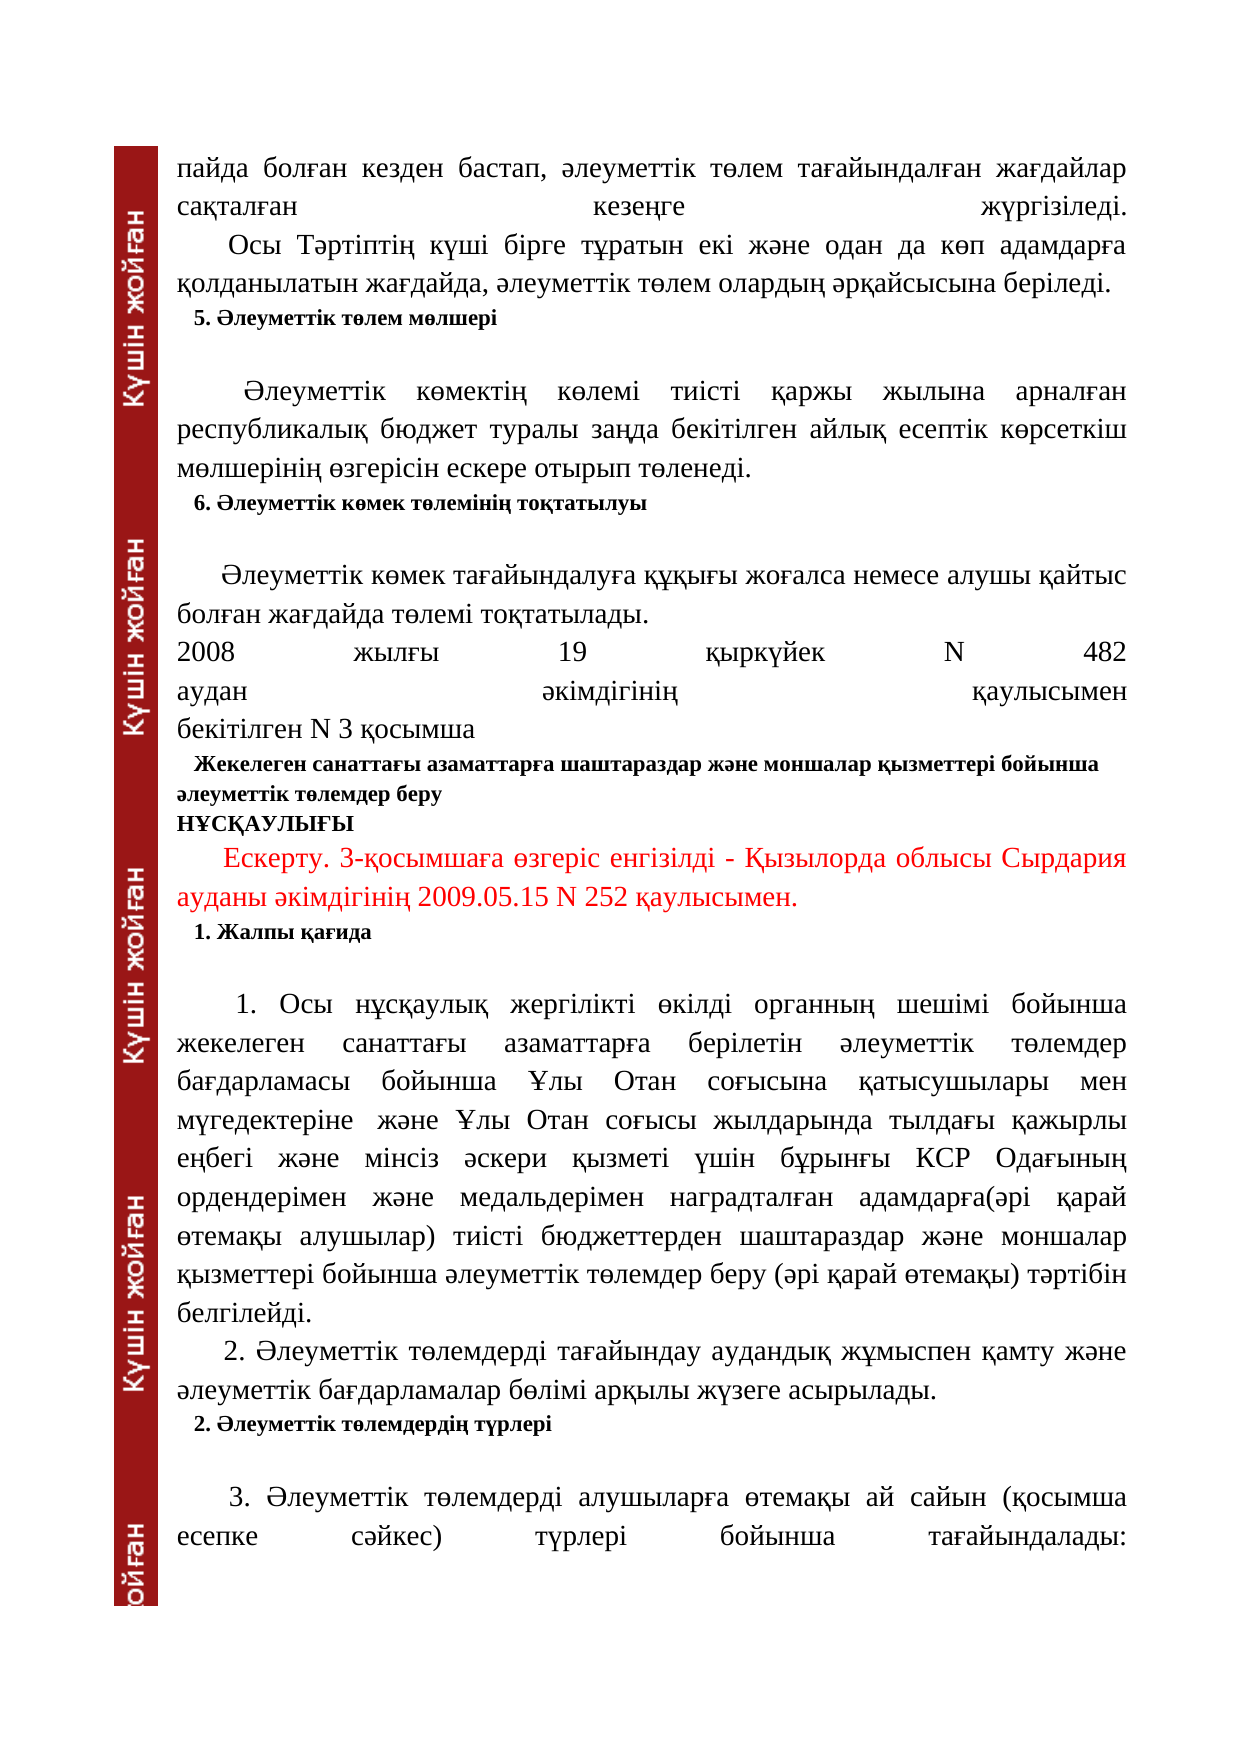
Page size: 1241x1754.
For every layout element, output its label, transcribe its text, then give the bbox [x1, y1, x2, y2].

text 1. Осы нұсқаулық жергілікті өкілді органның шешімі бойынша жекелеген санаттағы азаматтарға берілетін әлеуметтік төлемдер бағдарламасы бойынша Ұлы Отан соғысына қатысушылары мен мүгедектеріне және Ұлы Отан соғысы жылдарында тылдағы қажырлы еңбегі және мінсіз әскери қызметі үшін бұрынғы КСР Одағының ордендерімен және медальдерімен наградталған адамдарға(әрі қарай өтемақы алушылар) тиісті бюджеттерден шаштараздар және моншалар қызметтері бойынша әлеуметтік төлемдер беру (әрі қарай өтемақы) тәртібін белгілейді. 2. Әлеуметтік төлемдерді тағайындау аудандық жұмыспен қамту және әлеуметтік бағдарламалар бөлімі арқылы жүзеге асырылады. [112, 948, 1128, 1405]
text 6. Әлеуметтік көмек төлемінің тоқтатылуы [112, 488, 1128, 515]
text Әлеуметтік көмек тағайындалуға құқығы жоғалса немесе алушы қайтыс болған жағдайда төлемі тоқтатылады. [112, 519, 1128, 629]
text Жекелеген санаттағы азаматтарға шаштараздар және моншалар қызметтері бойынша әлеуметтік төлемдер беру НҰСҚАУЛЫҒЫ [112, 750, 1128, 837]
text 5. Әлеуметтік төлем мөлшері [112, 304, 1128, 331]
picture [114, 146, 158, 150]
picture [114, 745, 158, 750]
picture [114, 944, 158, 948]
picture [114, 913, 158, 918]
picture [114, 629, 158, 634]
picture [114, 515, 158, 519]
text 2008 жылғы 19 қыркүйек N 482 аудан әкімдігінің қаулысымен бекітілген N 3 қосымша [112, 634, 1128, 745]
text 2. Әлеуметтік төлемдердің түрлері [112, 1410, 1128, 1437]
text 1. Жалпы қағида [112, 918, 1128, 944]
picture [114, 1437, 158, 1441]
picture [114, 483, 158, 488]
picture [114, 837, 158, 841]
picture [114, 299, 158, 304]
text Ескерту. 3-қосымшаға өзгеріс енгізілді - Қызылорда облысы Сырдария ауданы әкімдігінің 2009.05.15 N 252 қаулысымен. [112, 841, 1128, 913]
text Әлеуметтік көмектің көлемі тиісті қаржы жылына арналған республикалық бюджет туралы заңда бекітілген айлық есептік көрсеткіш мөлшерінің өзгерісін ескере отырып төленеді. [112, 334, 1128, 483]
picture [114, 1551, 158, 1606]
picture [114, 1405, 158, 1410]
